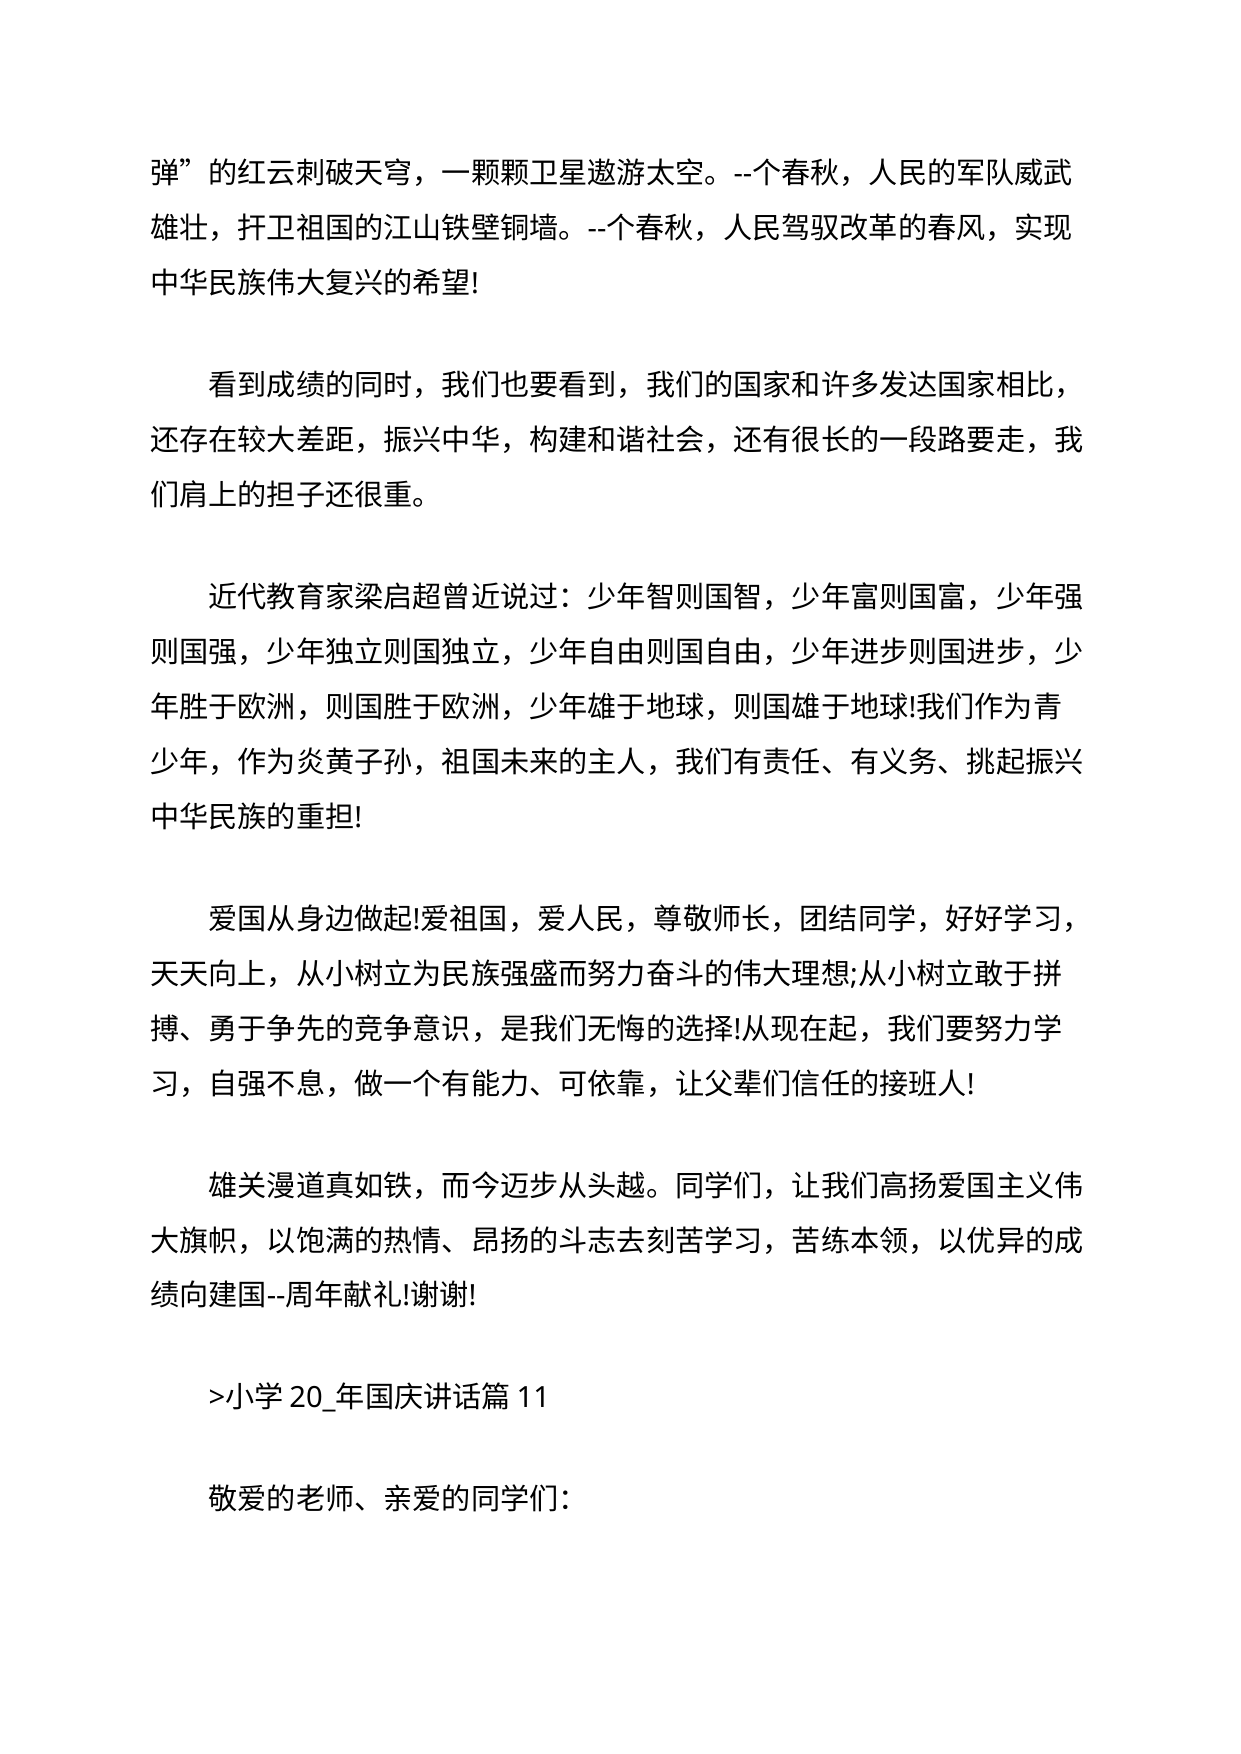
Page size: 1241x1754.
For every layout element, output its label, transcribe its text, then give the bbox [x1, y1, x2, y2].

text >小学20_年国庆讲话篇11 [150, 1374, 1090, 1416]
text 看到成绩的同时，我们也要看到，我们的国家和许多发达国家相比，还存在较大差距，振兴中华，构建和谐社会，还有很长的一段路要走，我们肩上的担子还很重。 [150, 362, 1090, 514]
text 敬爱的老师、亲爱的同学们： [150, 1476, 1090, 1518]
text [150, 150, 1090, 302]
text 雄关漫道真如铁，而今迈步从头越。同学们，让我们高扬爱国主义伟大旗帜，以饱满的热情、昂扬的斗志去刻苦学习，苦练本领，以优异的成绩向建国--周年献礼!谢谢! [150, 1162, 1090, 1314]
text 爱国从身边做起!爱祖国，爱人民，尊敬师长，团结同学，好好学习，天天向上，从小树立为民族强盛而努力奋斗的伟大理想;从小树立敢于拼搏、勇于争先的竞争意识，是我们无悔的选择!从现在起，我们要努力学习，自强不息，做一个有能力、可依靠，让父辈们信任的接班人! [150, 895, 1090, 1103]
text 近代教育家梁启超曾近说过：少年智则国智，少年富则国富，少年强则国强，少年独立则国独立，少年自由则国自由，少年进步则国进步，少年胜于欧洲，则国胜于欧洲，少年雄于地球，则国雄于地球!我们作为青少年，作为炎黄子孙，祖国未来的主人，我们有责任、有义务、挑起振兴中华民族的重担! [150, 573, 1090, 836]
